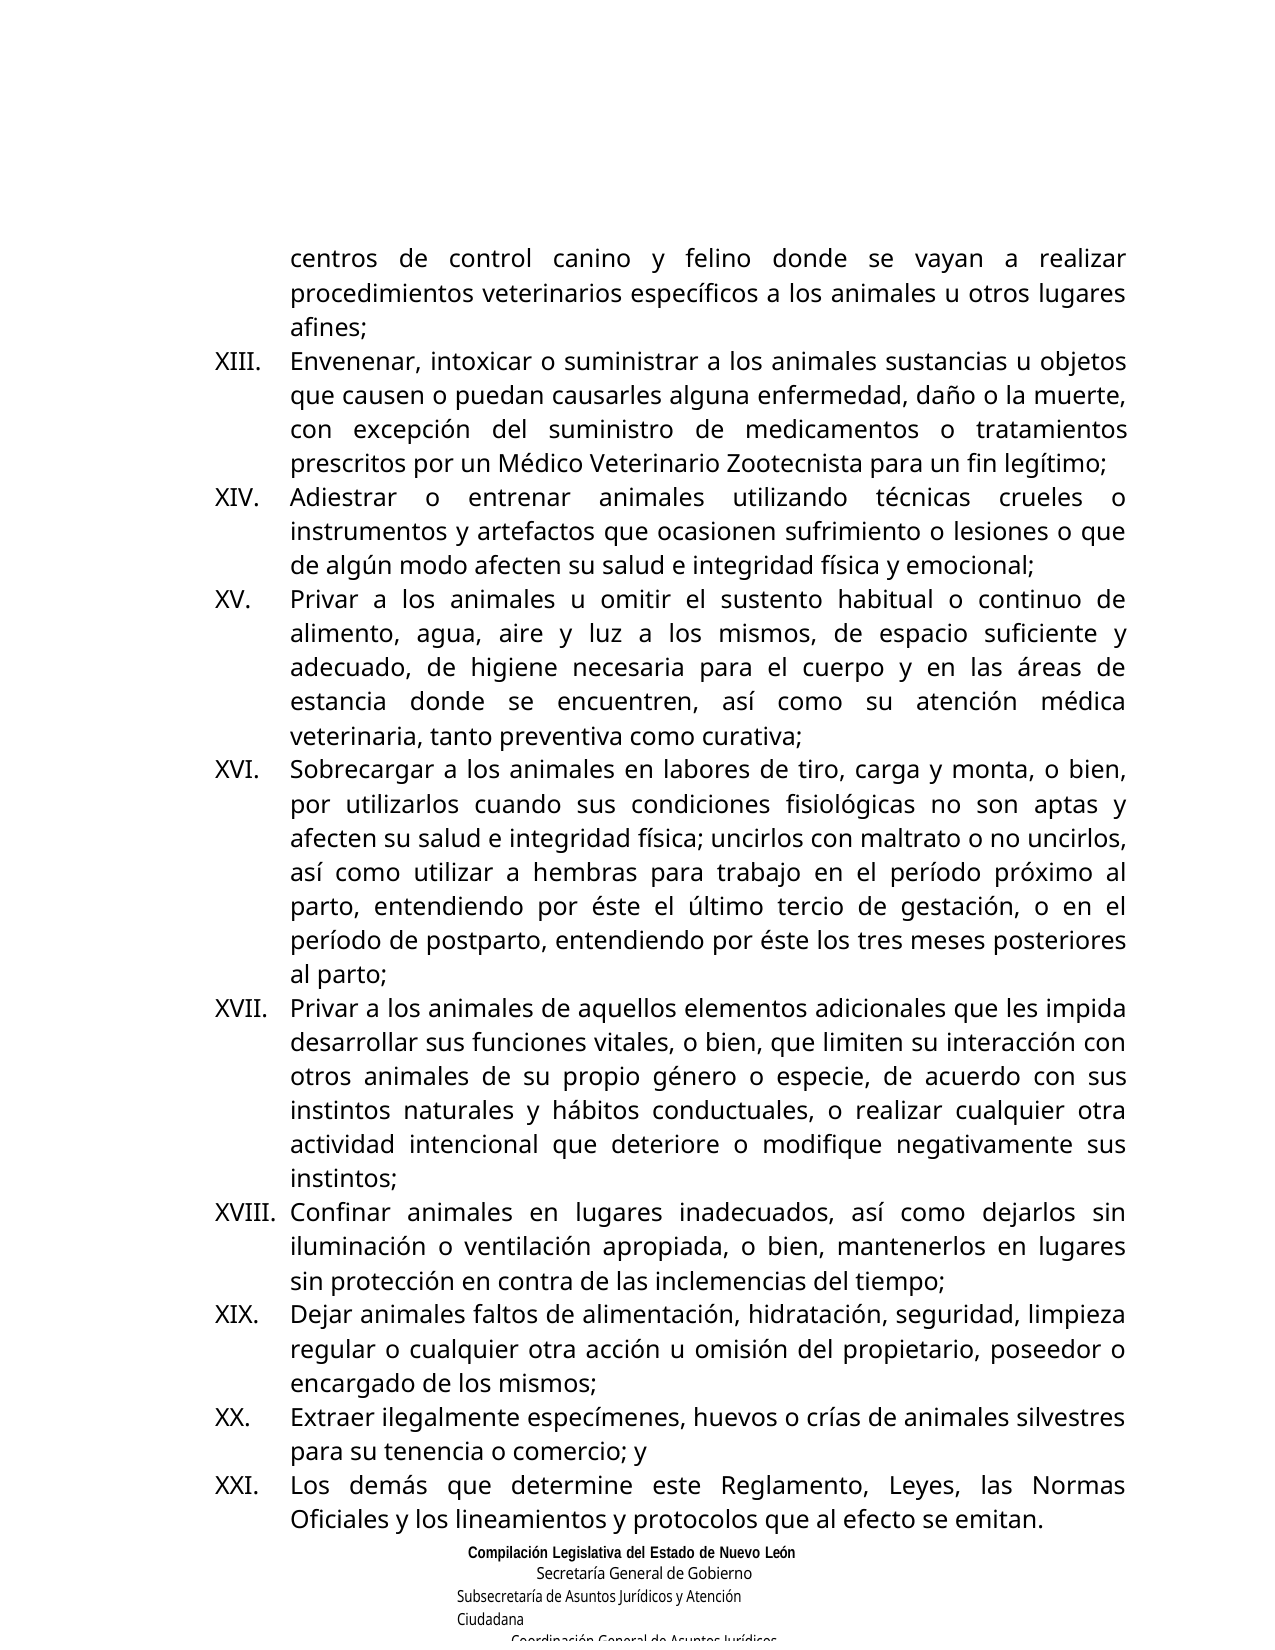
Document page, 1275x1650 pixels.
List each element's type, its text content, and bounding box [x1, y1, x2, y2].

list Sobrecargar a los animales en labores de tiro, carga y monta, o bien, por utilizarlos cuando sus condiciones fisiológicas no son aptas y afecten su salud e integridad física; uncirlos con maltrato o no uncirlos, así como utilizar a hembras para trabajo en el período próximo al parto, entendiendo por éste el último tercio de gestación, o en el período de postparto, entendiendo por éste los tres meses posteriores al parto; [215, 752, 1128, 991]
list Envenenar, intoxicar o suministrar a los animales sustancias u objetos que causen o puedan causarles alguna enfermedad, daño o la muerte, con excepción del suministro de medicamentos o tratamientos prescritos por un Médico Veterinario Zootecnista para un fin legítimo; [215, 343, 1128, 479]
list Dejar animales faltos de alimentación, hidratación, seguridad, limpieza regular o cualquier otra acción u omisión del propietario, poseedor o encargado de los mismos; [215, 1297, 1127, 1399]
text centros de control canino y felino donde se vayan a realizar procedimientos veterinarios específicos a los animales u otros lugares afines; [290, 241, 1127, 343]
list Adiestrar o entrenar animales utilizando técnicas crueles o instrumentos y artefactos que ocasionen sufrimiento o lesiones o que de algún modo afecten su salud e integridad física y emocional; [215, 479, 1127, 582]
list Confinar animales en lugares inadecuados, así como dejarlos sin iluminación o ventilación apropiada, o bien, mantenerlos en lugares sin protección en contra de las inclemencias del tiempo; [215, 1195, 1127, 1297]
list Los demás que determine este Reglamento, Leyes, las Normas Oficiales y los lineamientos y protocolos que al efecto se emitan. [215, 1468, 1127, 1536]
list Privar a los animales u omitir el sustento habitual o continuo de alimento, agua, aire y luz a los mismos, de espacio suficiente y adecuado, de higiene necesaria para el cuerpo y en las áreas de estancia donde se encuentren, así como su atención médica veterinaria, tanto preventiva como curativa; [215, 582, 1127, 752]
list Privar a los animales de aquellos elementos adicionales que les impida desarrollar sus funciones vitales, o bien, que limiten su interacción con otros animales de su propio género o especie, de acuerdo con sus instintos naturales y hábitos conductuales, o realizar cualquier otra actividad intencional que deteriore o modifique negativamente sus instintos; [215, 991, 1127, 1195]
list Extraer ilegalmente especímenes, huevos o crías de animales silvestres para su tenencia o comercio; y [215, 1399, 1126, 1468]
